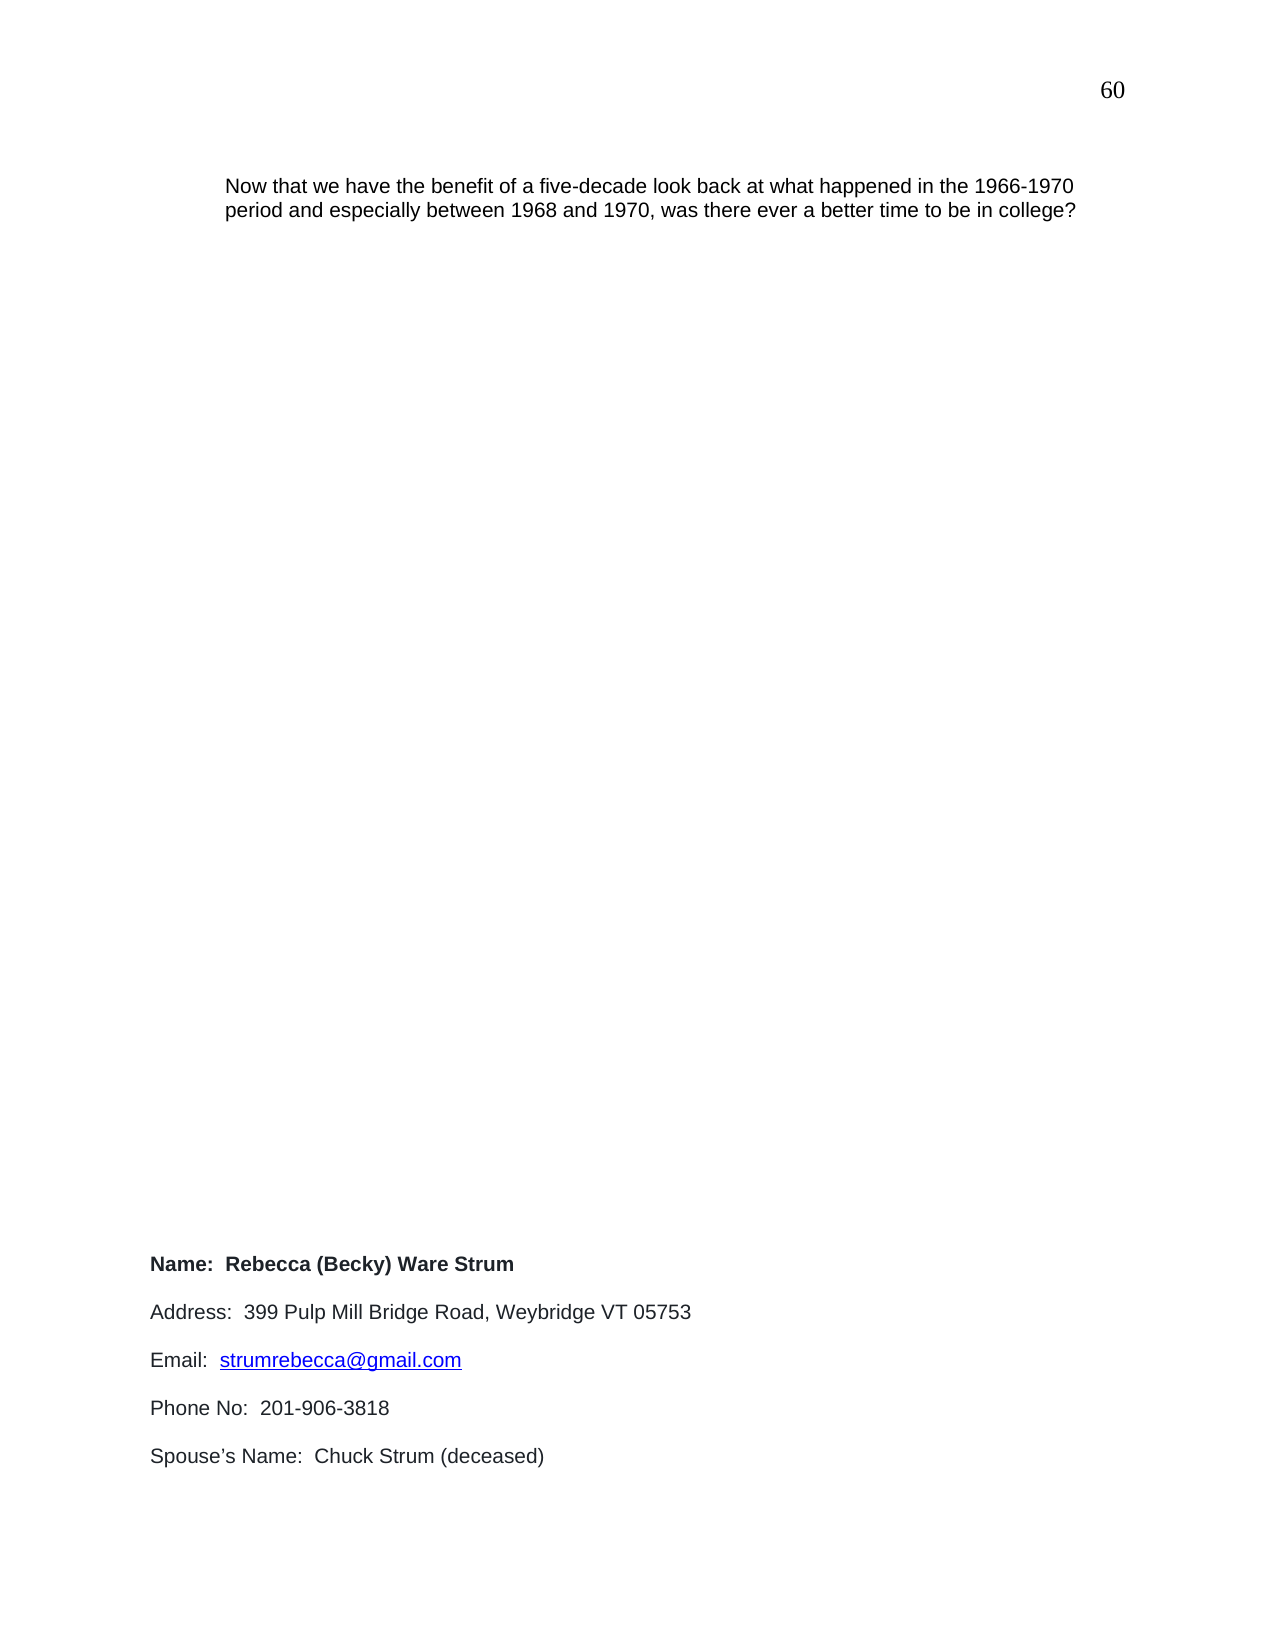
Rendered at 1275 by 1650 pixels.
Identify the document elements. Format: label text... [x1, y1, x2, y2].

text Email: strumrebecca@gmail.com [150, 1348, 1125, 1372]
text Name: Rebecca (Becky) Ware Strum [150, 1252, 1125, 1276]
text Phone No: 201-906-3818 [150, 1396, 1125, 1420]
text Spouse’s Name: Chuck Strum (deceased) [150, 1444, 1125, 1468]
text Now that we have the benefit of a five-decade look back at what happened in the 1966-1970 period and especially between 1968 and 1970, was there ever a better time to be in college? [225, 174, 1125, 222]
text Address: 399 Pulp Mill Bridge Road, Weybridge VT 05753 [150, 1300, 1125, 1324]
